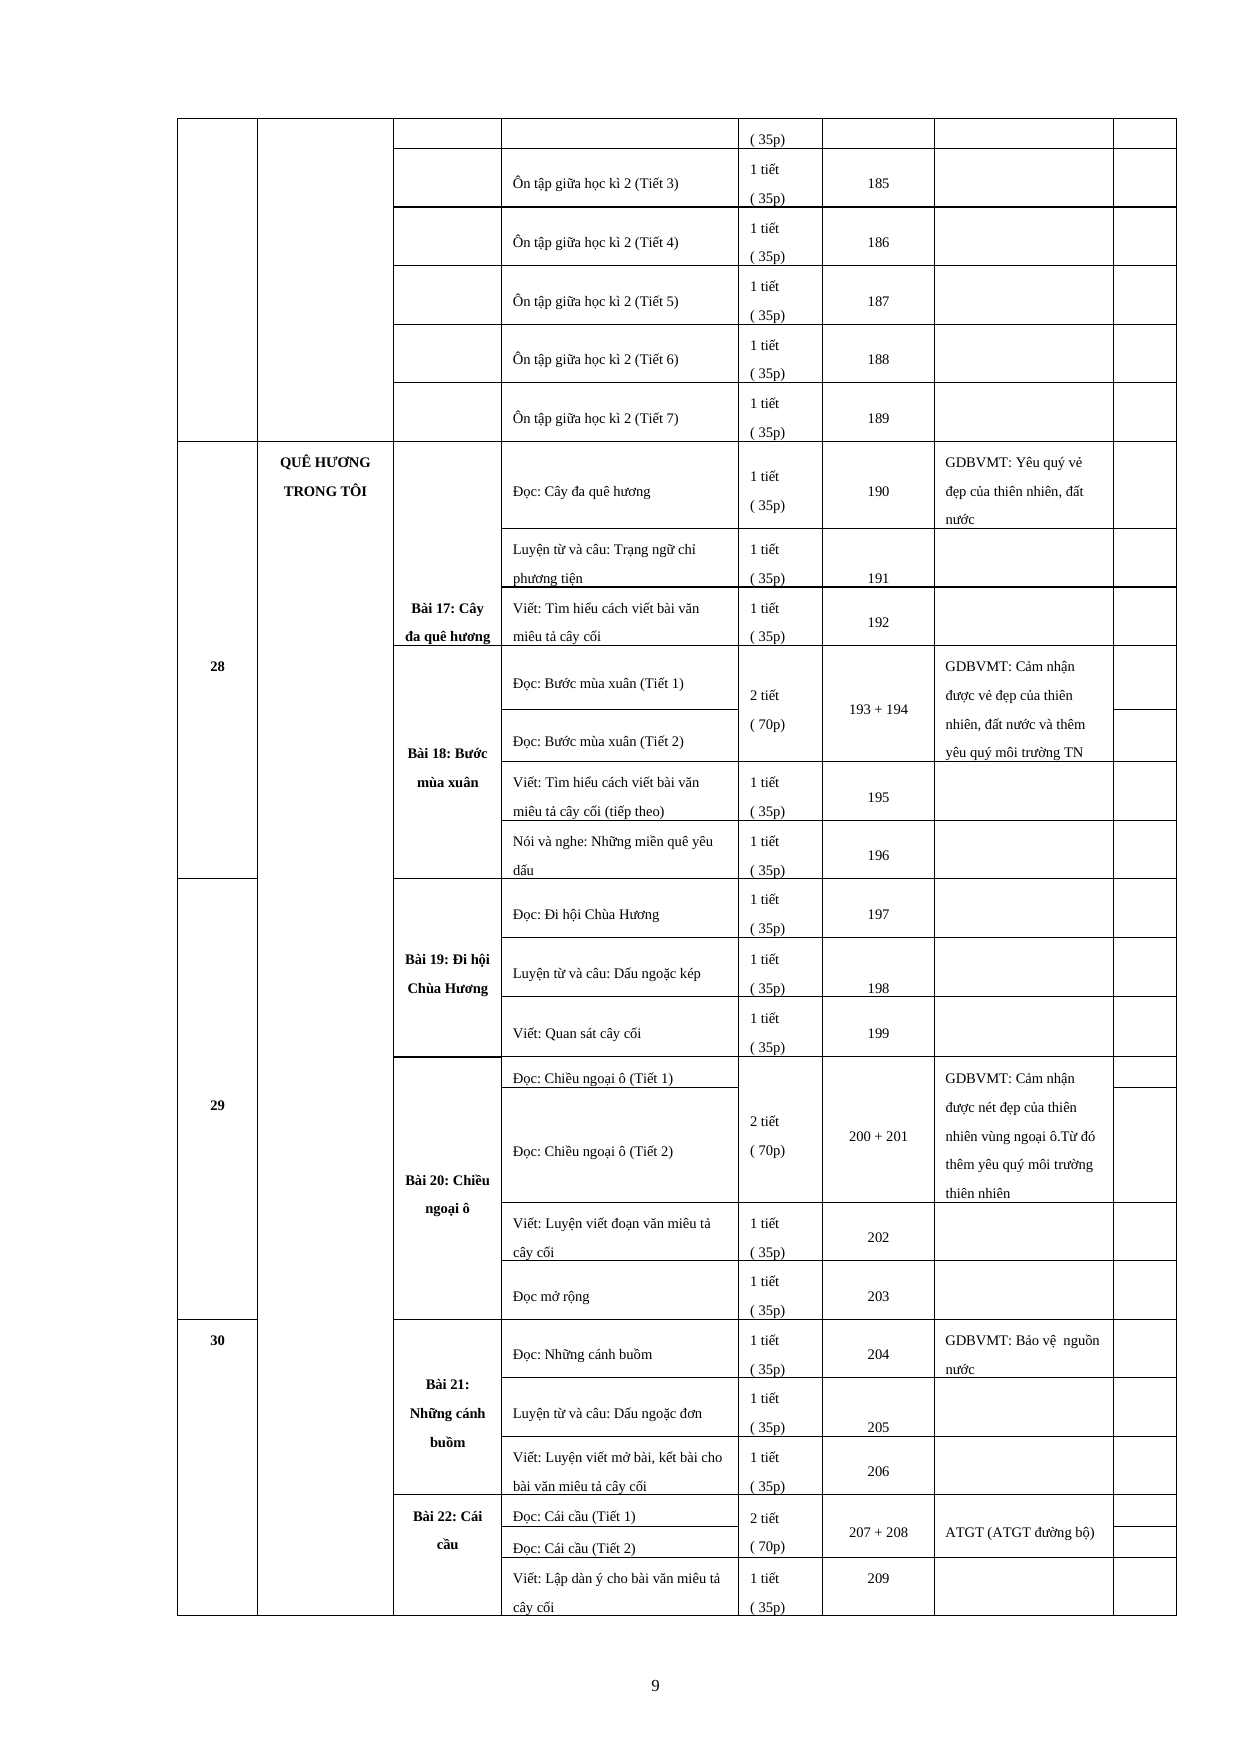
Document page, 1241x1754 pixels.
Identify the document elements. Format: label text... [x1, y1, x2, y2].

table_cell [1114, 1437, 1176, 1494]
table_cell Luyện từ và câu: Dấu ngoặc đơn [502, 1378, 738, 1436]
table_cell 207 + 208 [823, 1495, 934, 1557]
table_cell [394, 325, 501, 382]
table_cell [1114, 997, 1176, 1056]
table_cell Viết: Luyện viết đoạn văn miêu tả cây cối [502, 1203, 738, 1260]
table_cell Ôn tập giữa học kì 2 (Tiết 6) [502, 325, 738, 382]
table_cell 1 tiết ( 35p) [739, 1437, 822, 1494]
table_cell Luyện từ và câu: Dấu ngoặc kép [502, 938, 738, 996]
table_cell Bài 17: Cây đa quê hương [394, 442, 501, 645]
table_cell [1114, 879, 1176, 937]
table_cell 1 tiết ( 35p) [739, 762, 822, 819]
table_cell [935, 821, 1113, 878]
table_cell Viết: Lập dàn ý cho bài văn miêu tả cây cối [502, 1558, 738, 1615]
table_cell Viết: Quan sát cây cối [502, 997, 738, 1056]
table_cell 1 tiết ( 35p) [739, 529, 822, 586]
table_cell [1114, 588, 1176, 645]
table_cell Bài 21: Những cánh buồm [394, 1320, 501, 1494]
table_cell [1114, 1203, 1176, 1260]
table_cell [394, 149, 501, 206]
table_cell 2 tiết ( 70p) [739, 646, 822, 761]
table_cell 192 [823, 588, 934, 645]
table_cell 209 [823, 1558, 934, 1615]
table_cell [1114, 149, 1176, 206]
table_cell 193 + 194 [823, 646, 934, 761]
table_cell [1114, 119, 1176, 148]
table_cell [935, 325, 1113, 382]
table_cell [1114, 1495, 1176, 1526]
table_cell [502, 119, 738, 148]
table_cell Đọc: Chiều ngoại ô (Tiết 1) [502, 1057, 738, 1087]
table_cell [935, 588, 1113, 645]
table_cell [935, 879, 1113, 937]
table_cell 1 tiết ( 35p) [739, 119, 822, 148]
table_cell [1114, 938, 1176, 996]
table_cell Bài 19: Đi hội Chùa Hương [394, 879, 501, 1056]
table_cell Bài 20: Chiều ngoại ô [394, 1058, 501, 1319]
table_cell 1 tiết ( 35p) [739, 821, 822, 878]
table_cell 205 [823, 1378, 934, 1436]
table_cell [935, 1437, 1113, 1494]
table_cell 199 [823, 997, 934, 1056]
table_cell 184 [823, 119, 934, 148]
table_cell 1 tiết ( 35p) [739, 588, 822, 645]
table_cell QUÊ HƯƠNG TRONG TÔI [258, 442, 393, 1615]
table_cell [394, 119, 501, 148]
table_cell GDBVMT: Cảm nhận được nét đẹp của thiên nhiên vùng ngoại ô.Từ đó thêm yêu quý môi trường thiên nhiên [935, 1057, 1113, 1202]
table_cell GDBVMT: Cảm nhận được vẻ đẹp của thiên nhiên, đất nước và thêm yêu quý môi trường TN [935, 646, 1113, 761]
table_cell [1114, 646, 1176, 709]
table_cell [1114, 1320, 1176, 1377]
table_cell 195 [823, 762, 934, 819]
table_cell 1 tiết ( 35p) [739, 266, 822, 323]
table_cell Ôn tập giữa học kì 2 (Tiết 7) [502, 383, 738, 441]
table_cell 197 [823, 879, 934, 937]
table_cell Đọc: Đi hội Chùa Hương [502, 879, 738, 937]
table_cell [935, 1261, 1113, 1319]
table_cell Đọc: Những cánh buồm [502, 1320, 738, 1377]
table_cell Đọc: Bước mùa xuân (Tiết 2) [502, 710, 738, 761]
table_cell [394, 383, 501, 441]
table_cell 198 [823, 938, 934, 996]
table_cell [1114, 1378, 1176, 1436]
table_cell Bài 18: Bước mùa xuân [394, 646, 501, 878]
table_cell 1 tiết ( 35p) [739, 383, 822, 441]
table_cell Đọc: Bước mùa xuân (Tiết 1) [502, 646, 738, 709]
table_cell 196 [823, 821, 934, 878]
table_cell 185 [823, 149, 934, 206]
table_cell 200 + 201 [823, 1057, 934, 1202]
table_cell [935, 529, 1113, 586]
table_cell [1114, 1088, 1176, 1202]
table_cell Đọc: Cái cầu (Tiết 1) [502, 1495, 738, 1526]
table_cell 1 tiết ( 35p) [739, 1203, 822, 1260]
table_cell 30 [178, 1320, 257, 1615]
table_cell Ôn tập giữa học kì 2 (Tiết 5) [502, 266, 738, 323]
table_cell 28 [178, 442, 257, 878]
table_cell Đọc: Cái cầu (Tiết 2) [502, 1527, 738, 1557]
table_cell [935, 1203, 1113, 1260]
table_cell Viết: Tìm hiểu cách viết bài văn miêu tả cây cối [502, 588, 738, 645]
table_cell [1114, 529, 1176, 586]
table_cell [1114, 325, 1176, 382]
table_cell Ôn tập giữa học kì 2 (Tiết 4) [502, 208, 738, 265]
table_cell [394, 266, 501, 323]
table_cell [1114, 266, 1176, 323]
table_cell [935, 997, 1113, 1056]
table_cell 188 [823, 325, 934, 382]
table_cell 2 tiết ( 70p) [739, 1495, 822, 1557]
table_cell 186 [823, 208, 934, 265]
table_cell Bài 22: Cái cầu [394, 1495, 501, 1615]
table_cell [935, 1378, 1113, 1436]
table_cell 1 tiết ( 35p) [739, 1320, 822, 1377]
table_cell 1 tiết ( 35p) [739, 1261, 822, 1319]
table_cell 1 tiết ( 35p) [739, 149, 822, 206]
table_cell GDBVMT: Yêu quý vẻ đẹp của thiên nhiên, đất nước [935, 442, 1113, 528]
table_cell 1 tiết ( 35p) [739, 1558, 822, 1615]
table_cell 1 tiết ( 35p) [739, 938, 822, 996]
table_cell 204 [823, 1320, 934, 1377]
table_cell [1114, 1527, 1176, 1557]
table_cell 1 tiết ( 35p) [739, 208, 822, 265]
table_cell 29 [178, 879, 257, 1319]
table_cell [1114, 1558, 1176, 1615]
table_cell [935, 383, 1113, 441]
table_cell 1 tiết ( 35p) [739, 879, 822, 937]
table_cell 1 tiết ( 35p) [739, 997, 822, 1056]
table_cell Viết: Luyện viết mở bài, kết bài cho bài văn miêu tả cây cối [502, 1437, 738, 1494]
table_cell Đọc mở rộng [502, 1261, 738, 1319]
table_cell 2 tiết ( 70p) [739, 1057, 822, 1202]
table_cell Luyện từ và câu: Trạng ngữ chỉ phương tiện [502, 529, 738, 586]
table_cell 202 [823, 1203, 934, 1260]
table_cell Đọc: Cây đa quê hương [502, 442, 738, 528]
table_cell [935, 938, 1113, 996]
table_cell [1114, 1057, 1176, 1087]
table_cell [1114, 383, 1176, 441]
table_cell 191 [823, 529, 934, 586]
table_cell 203 [823, 1261, 934, 1319]
table_cell Đọc: Chiều ngoại ô (Tiết 2) [502, 1088, 738, 1202]
table_cell [394, 208, 501, 265]
table_cell [935, 149, 1113, 206]
table_cell [1114, 762, 1176, 819]
table_cell [935, 762, 1113, 819]
table_cell GDBVMT: Bảo vệ nguồn nước [935, 1320, 1113, 1377]
table_cell Nói và nghe: Những miền quê yêu dấu [502, 821, 738, 878]
table_cell Viết: Tìm hiểu cách viết bài văn miêu tả cây cối (tiếp theo) [502, 762, 738, 819]
table_cell 1 tiết ( 35p) [739, 442, 822, 528]
table_cell [1114, 710, 1176, 761]
table_cell [935, 1558, 1113, 1615]
table_cell ATGT (ATGT đường bộ) [935, 1495, 1113, 1557]
table_cell 189 [823, 383, 934, 441]
table_cell 1 tiết ( 35p) [739, 325, 822, 382]
table_cell 206 [823, 1437, 934, 1494]
table_cell [935, 119, 1113, 148]
table_cell [935, 208, 1113, 265]
table_cell [1114, 208, 1176, 265]
table_cell [1114, 821, 1176, 878]
table_cell 190 [823, 442, 934, 528]
table_cell [1114, 1261, 1176, 1319]
table_cell 1 tiết ( 35p) [739, 1378, 822, 1436]
table_cell Ôn tập giữa học kì 2 (Tiết 3) [502, 149, 738, 206]
table_cell [1114, 442, 1176, 528]
table_cell [935, 266, 1113, 323]
table_cell 187 [823, 266, 934, 323]
